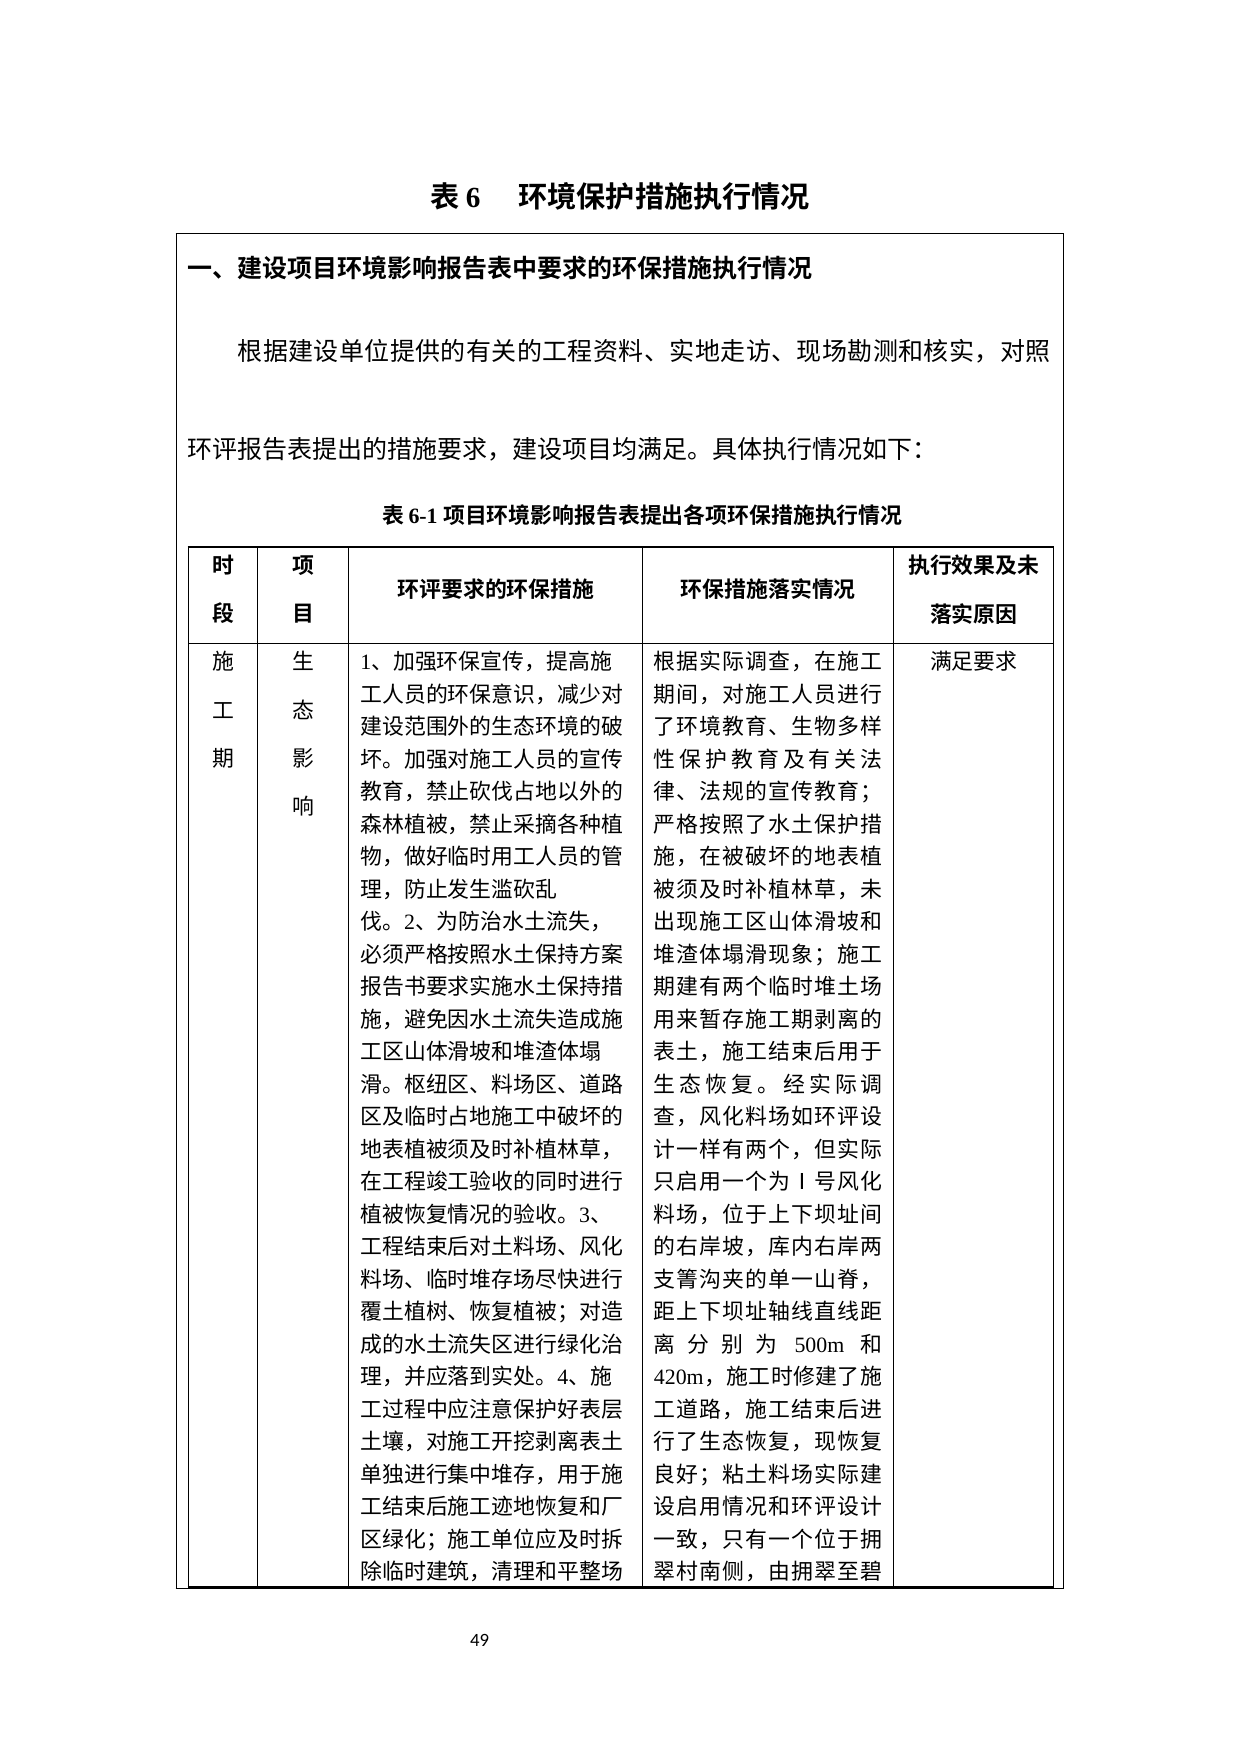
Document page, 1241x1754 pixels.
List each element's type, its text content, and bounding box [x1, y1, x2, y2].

text 表6 环境保护措施执行情况 [187, 162, 1053, 227]
